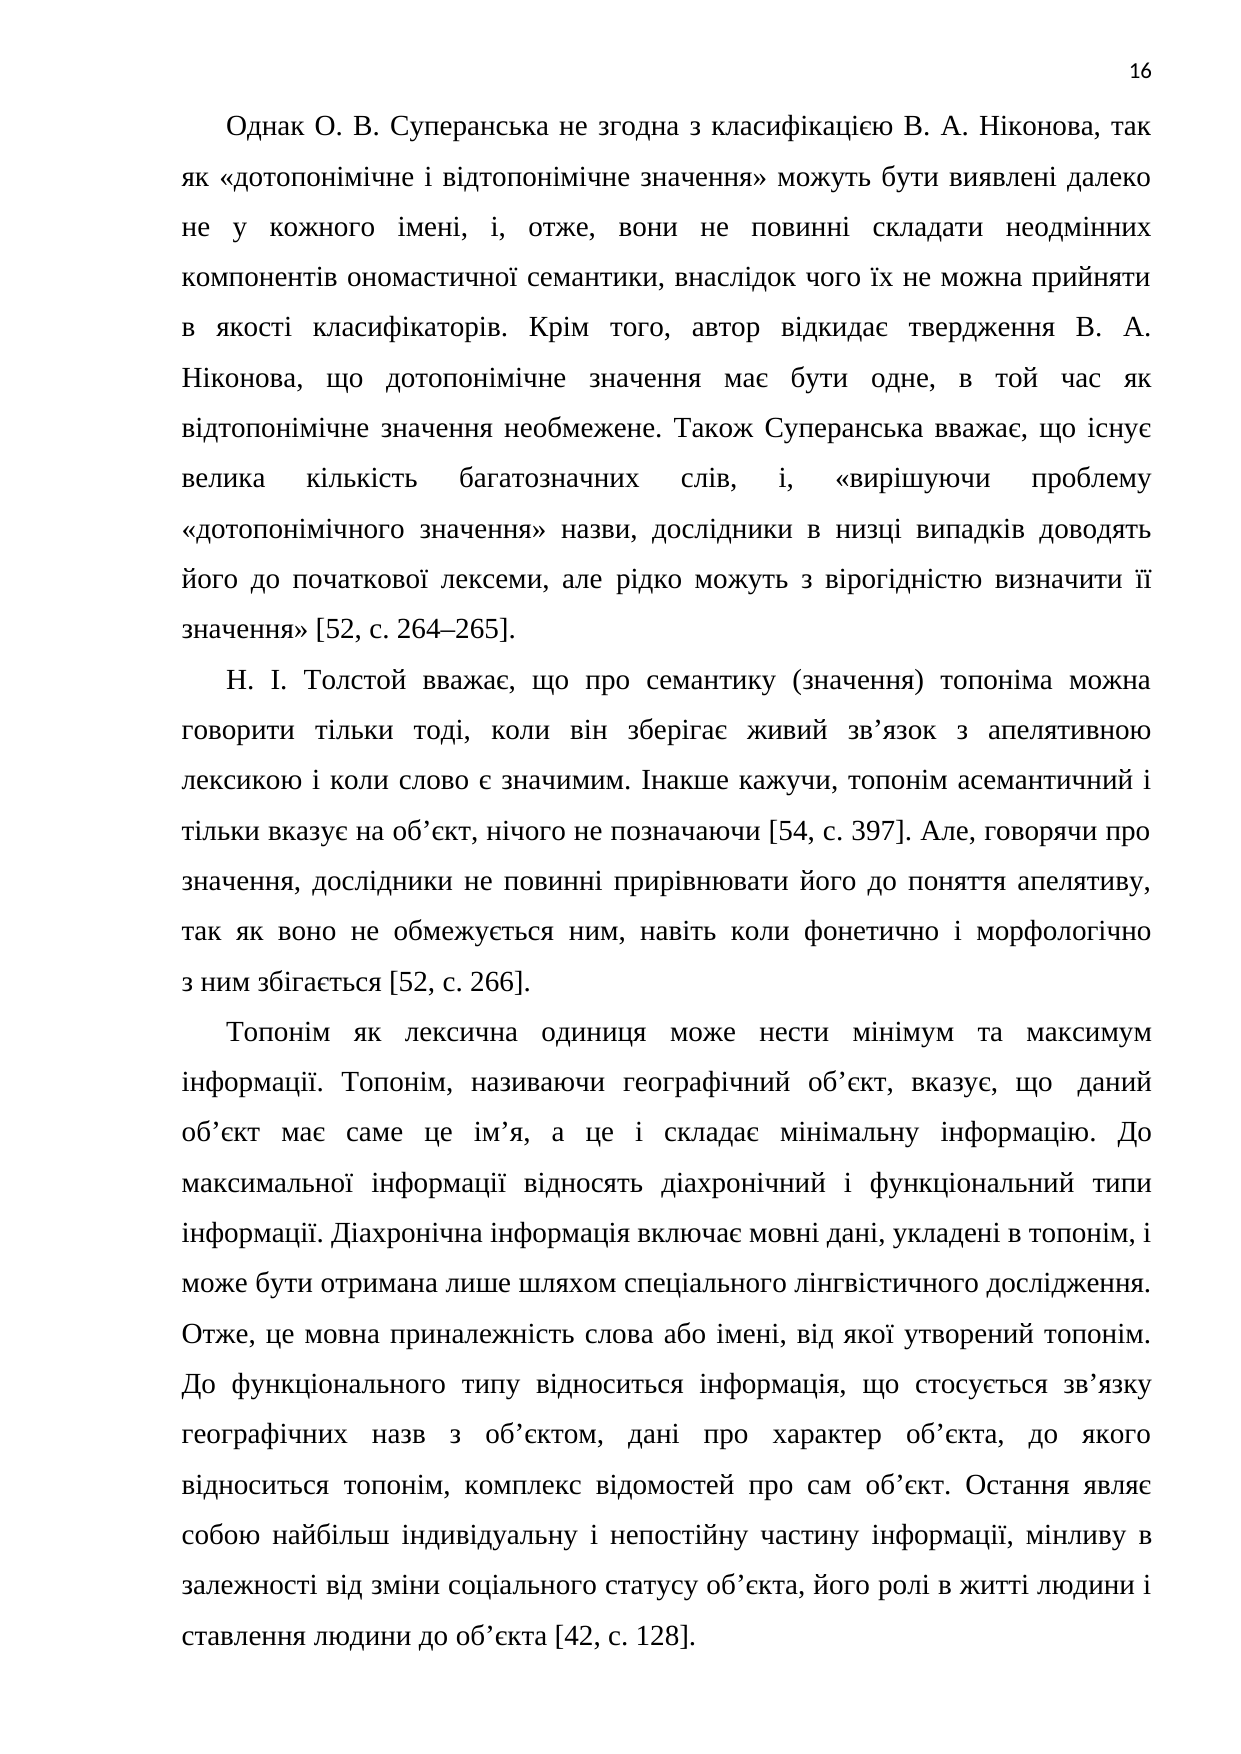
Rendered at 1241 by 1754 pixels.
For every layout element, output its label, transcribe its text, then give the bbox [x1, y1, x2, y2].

text Н. І. Толстой вважає, що про семантику (значення) топоніма можна говорити тільки тоді, коли він зберігає живий зв’язок з апелятивною лексикою і коли слово є значимим. Інакше кажучи, топонім асемантичний і тільки вказує на об’єкт, нічого не позначаючи [54, с. 397]. Але, говорячи про значення, дослідники не повинні прирівнювати його до поняття апелятиву, так як воно не обмежується ним, навіть коли фонетично і морфологічно з ним збігається [52, с. 266]. [181, 662, 1152, 997]
text Топонім як лексична одиниця може нести мінімум та максимум інформації. Топонім, називаючи географічний об’єкт, вказує, що даний об’єкт має саме це ім’я, а це і складає мінімальну інформацію. До максимальної інформації відносять діахронічний і функціональний типи інформації. Діахронічна інформація включає мовні дані, укладені в топонім, і може бути отримана лише шляхом спеціального лінгвістичного дослідження. Отже, це мовна приналежність слова або імені, від якої утворений топонім. До функціонального типу відноситься інформація, що стосується зв’язку географічних назв з об’єктом, дані про характер об’єкта, до якого відноситься топонім, комплекс відомостей про сам об’єкт. Остання являє собою найбільш індивідуальну і непостійну частину інформації, мінливу в залежності від зміни соціального статусу об’єкта, його ролі в житті людини і ставлення людини до об’єкта [42, с. 128]. [181, 1014, 1152, 1651]
text Однак О. В. Суперанська не згодна з класифікацією В. А. Ніконова, так як «дотопонімічне і відтопонімічне значення» можуть бути виявлені далеко не у кожного імені, і, отже, вони не повинні складати неодмінних компонентів ономастичної семантики, внаслідок чого їх не можна прийняти в якості класифікаторів. Крім того, автор відкидає твердження В. А. Ніконова, що дотопонімічне значення має бути одне, в той час як відтопонімічне значення необмежене. Також Суперанська вважає, що існує велика кількість багатозначних слів, і, «вирішуючи проблему «дотопонімічного значення» назви, дослідники в низці випадків доводять його до початкової лексеми, але рідко можуть з вірогідністю визначити її значення» [52, с. 264–265]. [181, 108, 1152, 645]
